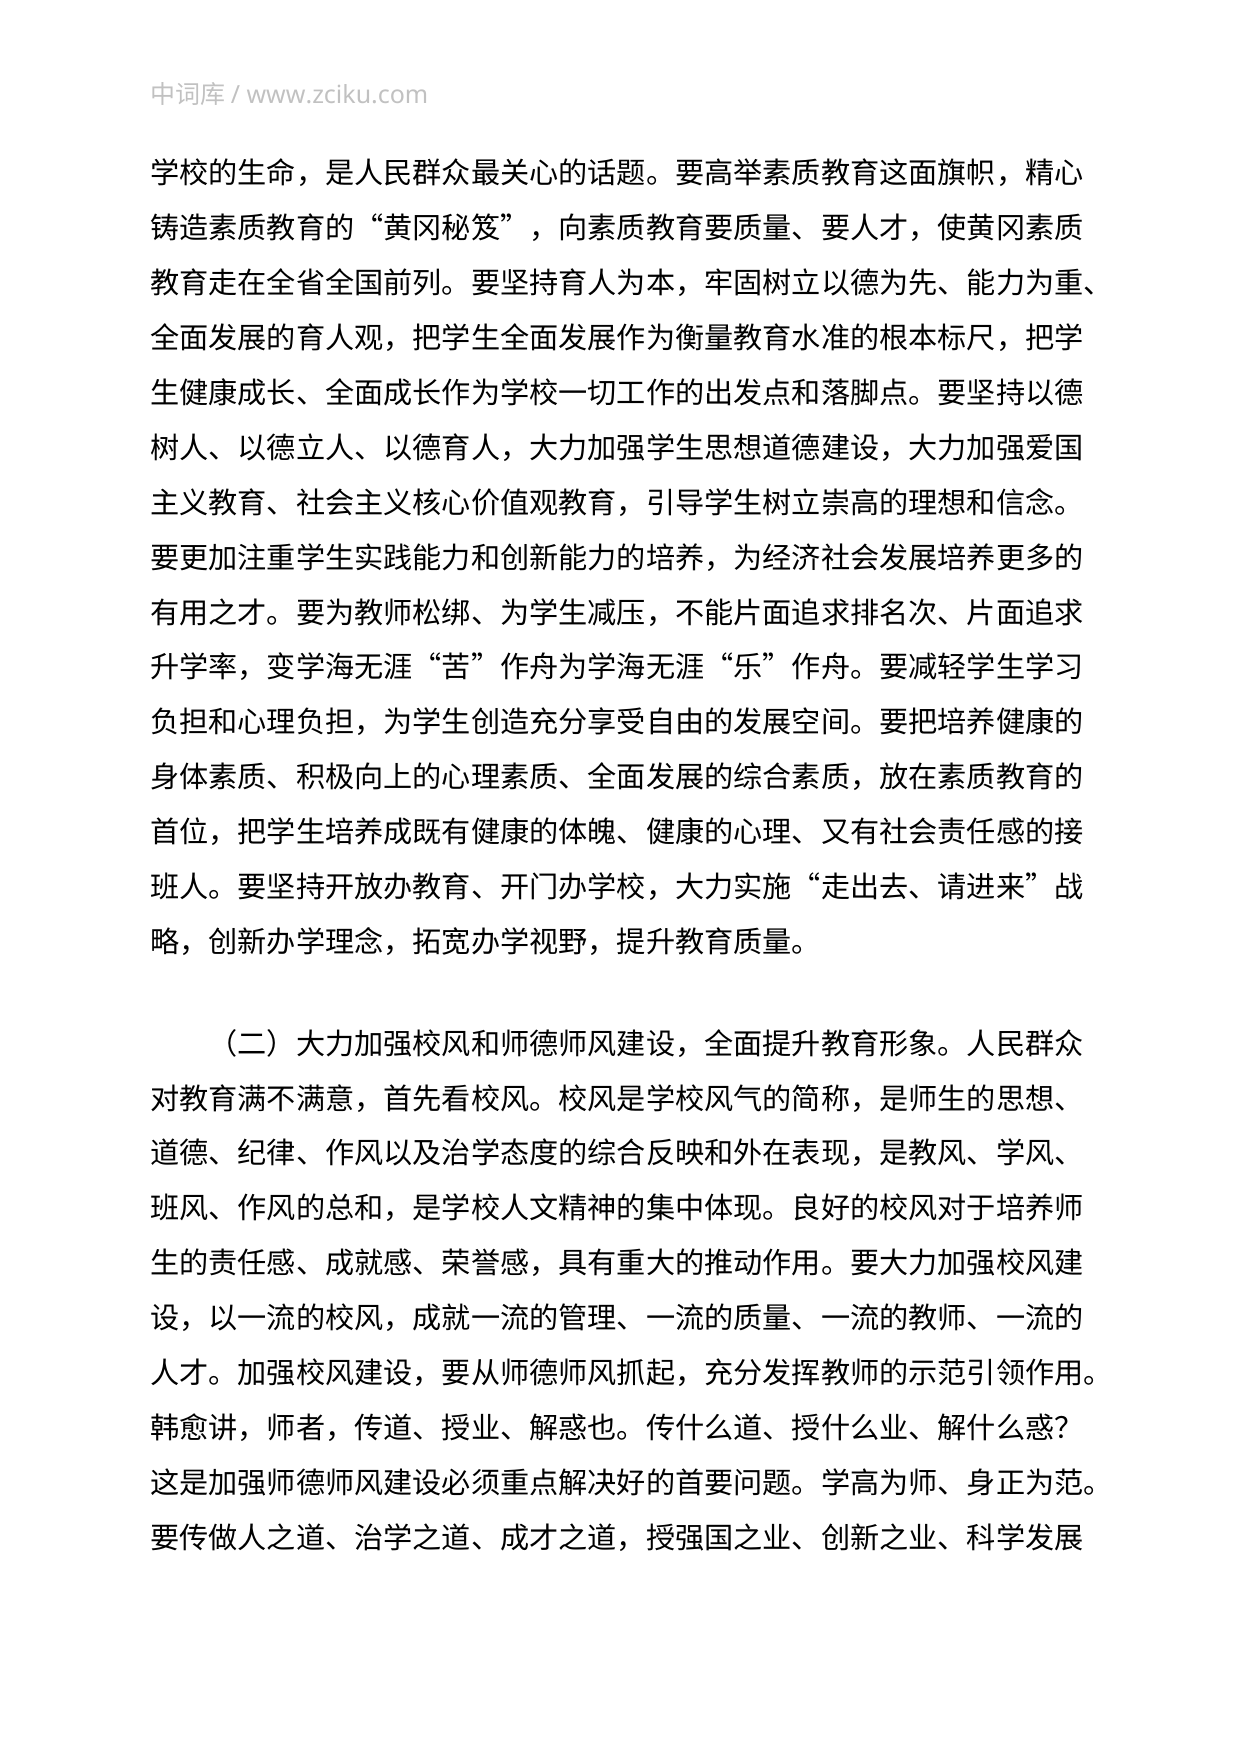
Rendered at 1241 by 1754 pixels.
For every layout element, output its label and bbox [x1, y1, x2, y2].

text [150, 150, 1090, 961]
text [150, 1020, 1090, 1557]
